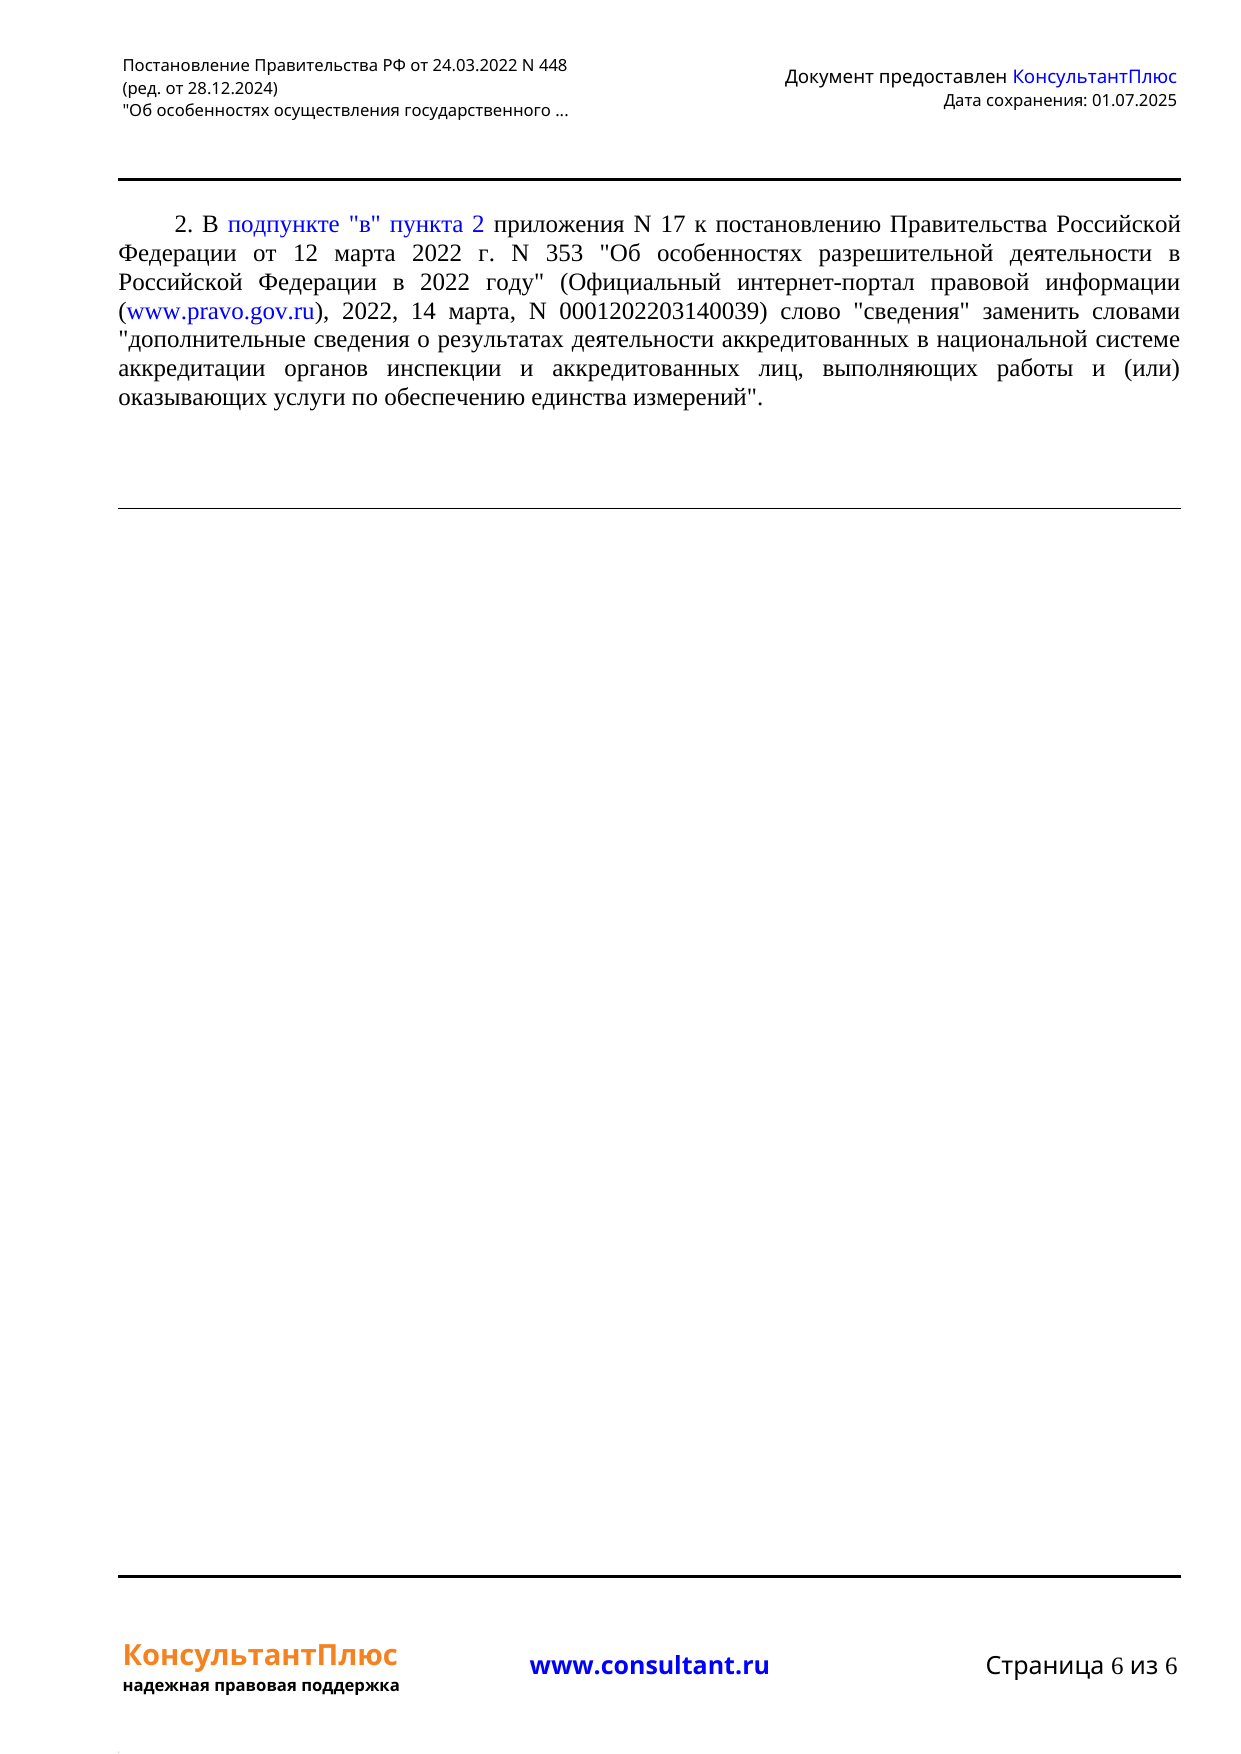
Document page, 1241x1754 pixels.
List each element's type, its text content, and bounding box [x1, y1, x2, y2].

text 2. В подпункте "в" пункта 2 приложения N 17 к постановлению Правительства Российской Федерации от 12 марта 2022 г. N 353 "Об особенностях разрешительной деятельности в Российской Федерации в 2022 году" (Официальный интернет-портал правовой информации (www.pravo.gov.ru), 2022, 14 марта, N 0001202203140039) слово "сведения" заменить словами "дополнительные сведения о результатах деятельности аккредитованных в национальной системе аккредитации органов инспекции и аккредитованных лиц, выполняющих работы и (или) оказывающих услуги по обеспечению единства измерений". [118, 209, 1181, 411]
